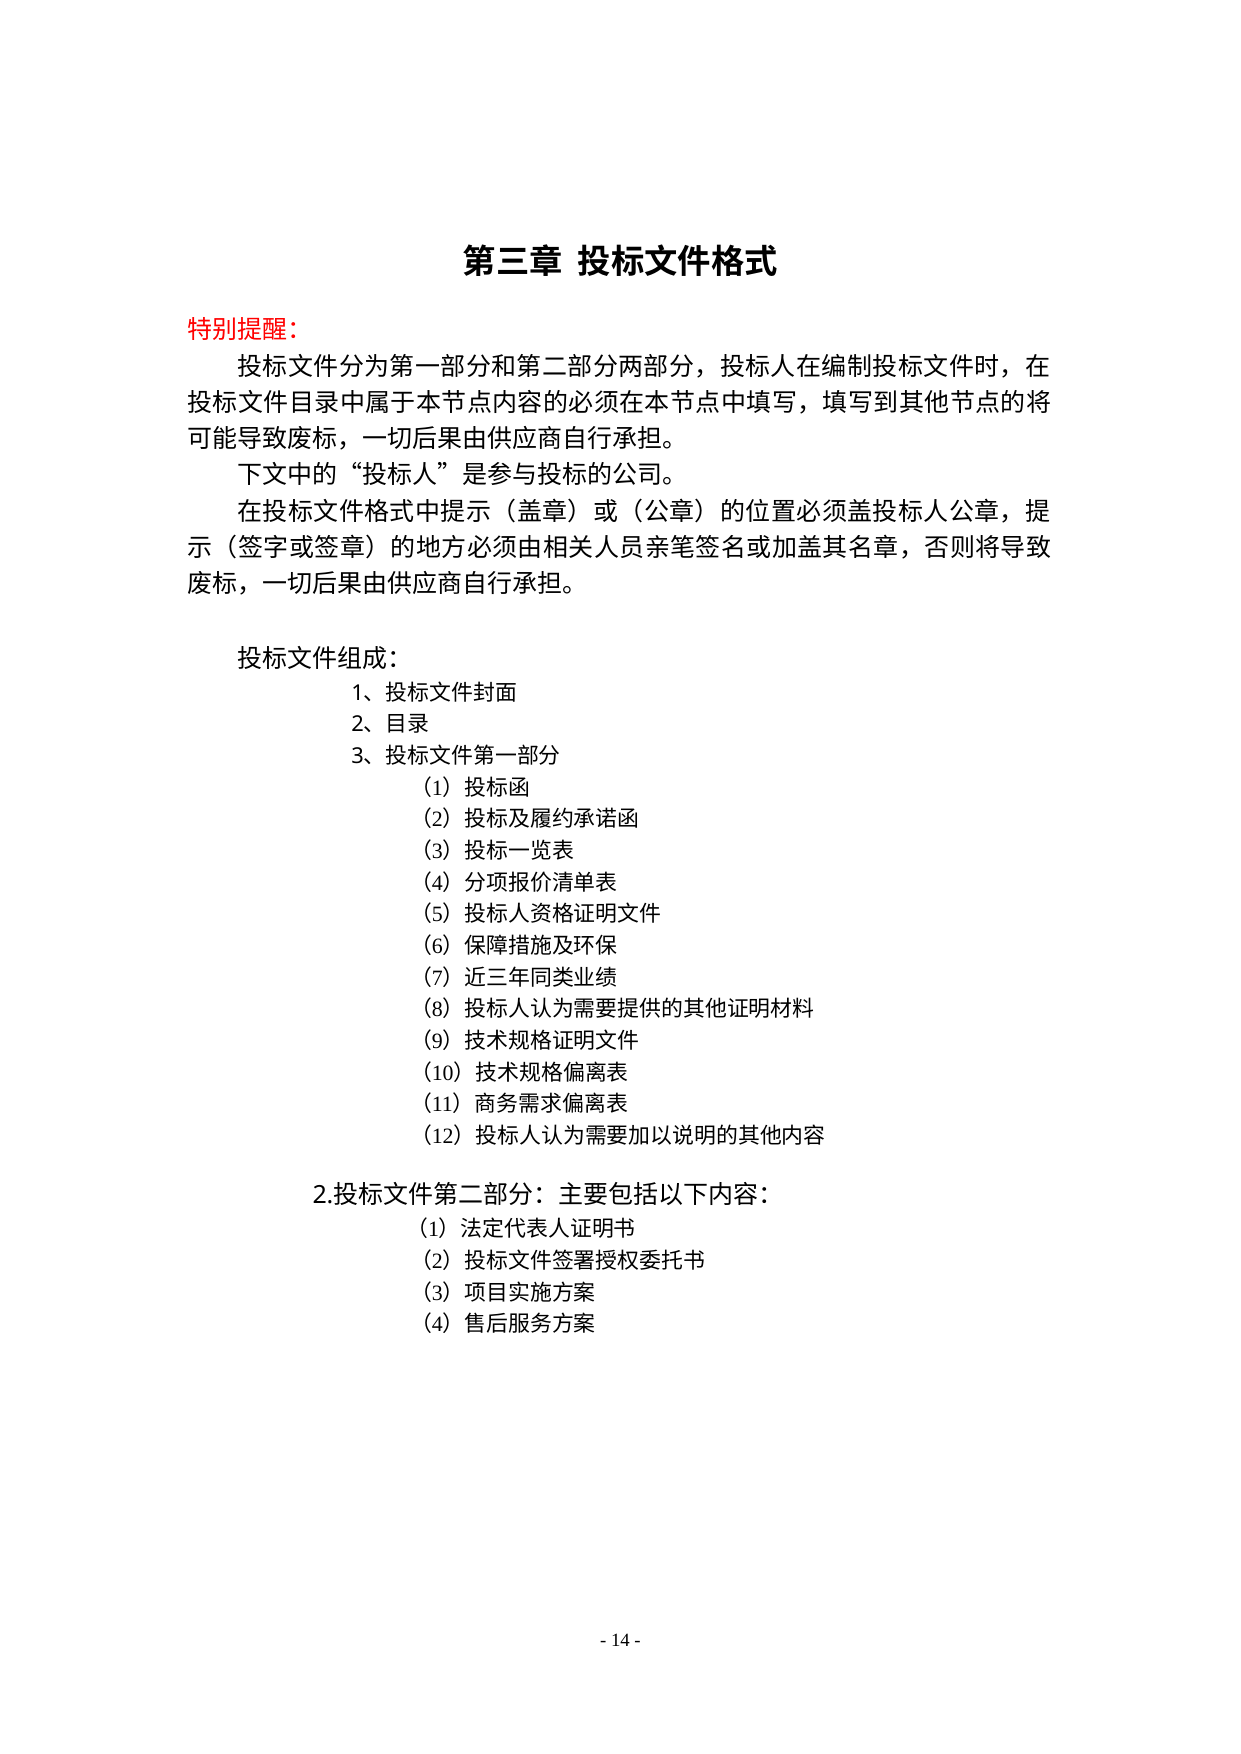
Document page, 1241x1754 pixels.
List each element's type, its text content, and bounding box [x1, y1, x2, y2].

text （10）技术规格偏离表 [262, 1055, 1053, 1086]
text 投标文件分为第一部分和第二部分两部分，投标人在编制投标文件时，在投标文件目录中属于本节点内容的必须在本节点中填写，填写到其他节点的将可能导致废标，一切后果由供应商自行承担。 [187, 346, 1053, 455]
text 2.投标文件第二部分：主要包括以下内容： [187, 1175, 1053, 1211]
subtitle 第三章 投标文件格式 [187, 234, 1053, 283]
text （3）投标一览表 [262, 833, 1053, 865]
text 3、投标文件第一部分 [187, 738, 1053, 770]
text 下文中的“投标人”是参与投标的公司。 [187, 455, 1053, 491]
text （5）投标人资格证明文件 [410, 896, 1053, 928]
text （8）投标人认为需要提供的其他证明材料 [262, 991, 1053, 1023]
text 在投标文件格式中提示（盖章）或（公章）的位置必须盖投标人公章，提示（签字或签章）的地方必须由相关人员亲笔签名或加盖其名章，否则将导致废标，一切后果由供应商自行承担。 [187, 491, 1053, 600]
text （2）投标文件签署授权委托书 [262, 1243, 1053, 1274]
text （9）技术规格证明文件 [262, 1023, 1053, 1055]
text （6）保障措施及环保 [262, 928, 1053, 960]
text （7）近三年同类业绩 [262, 960, 1053, 991]
text （12）投标人认为需要加以说明的其他内容 [262, 1118, 1053, 1150]
text 1、投标文件封面 [187, 674, 1053, 706]
text 2、目录 [187, 706, 1053, 738]
text （4）售后服务方案 [262, 1306, 1053, 1338]
text （1）投标函 [262, 770, 1053, 801]
text （4）分项报价清单表 [262, 865, 1053, 896]
text （11）商务需求偏离表 [262, 1086, 1053, 1118]
text 投标文件组成： [187, 638, 1053, 674]
text （3）项目实施方案 [262, 1274, 1053, 1306]
text （2）投标及履约承诺函 [262, 801, 1053, 833]
text （1）法定代表人证明书 [187, 1211, 1053, 1243]
text 特别提醒： [187, 310, 1053, 346]
